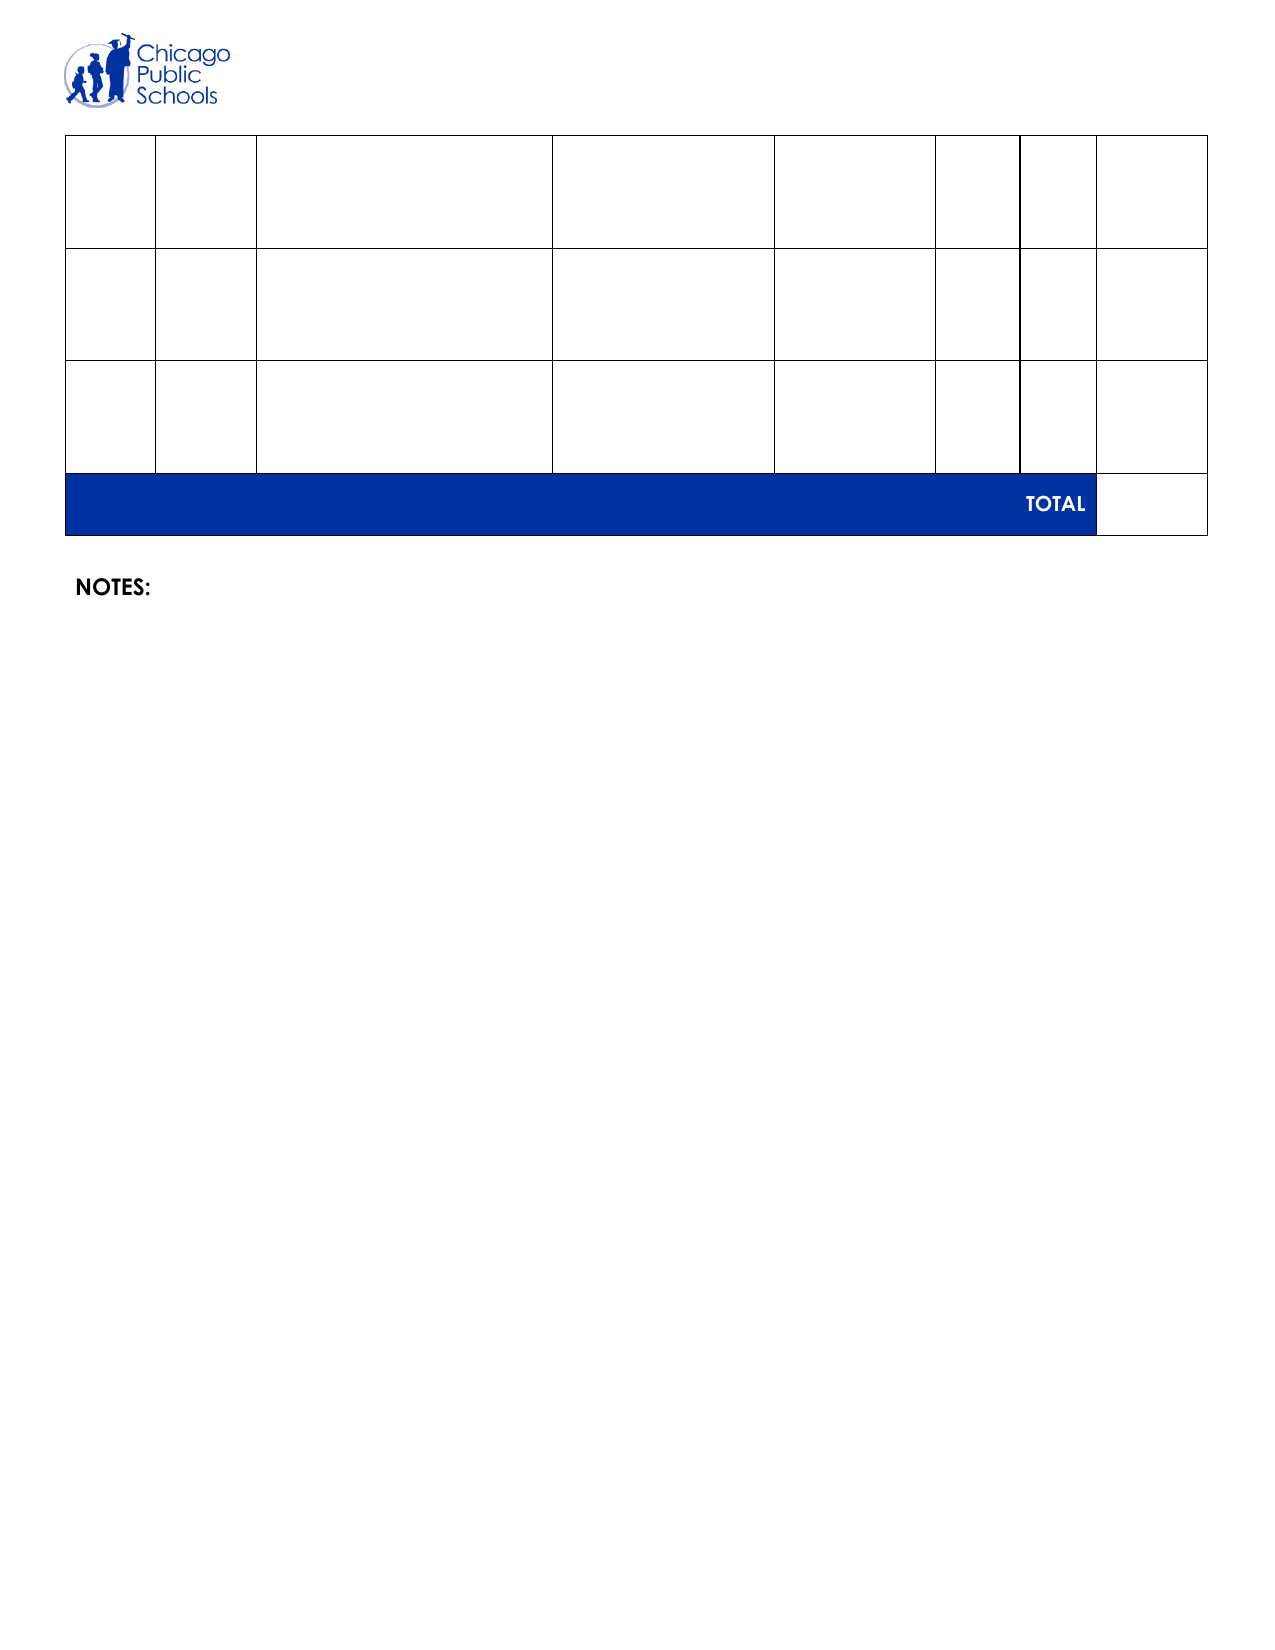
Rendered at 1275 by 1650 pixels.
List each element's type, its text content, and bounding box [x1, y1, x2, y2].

table_cell [1097, 249, 1207, 360]
table_cell [553, 136, 774, 248]
table_cell [1097, 136, 1207, 248]
table_cell [936, 249, 1019, 360]
table_cell [936, 361, 1019, 473]
table_cell [66, 361, 155, 473]
table_cell [1021, 136, 1096, 248]
table_cell [156, 361, 256, 473]
picture [54, 23, 240, 119]
table_cell [553, 361, 774, 473]
table_cell [156, 249, 256, 360]
table_cell [156, 136, 256, 248]
table_cell [257, 136, 552, 248]
table_cell [553, 249, 774, 360]
table_cell [775, 361, 935, 473]
table_cell [1021, 361, 1096, 473]
table_cell [1021, 249, 1096, 360]
text NOTES: [75, 569, 1200, 602]
table_cell TOTAL [66, 474, 1096, 535]
table_cell [775, 249, 935, 360]
table_cell [66, 249, 155, 360]
table_cell [1097, 474, 1207, 535]
table_cell [257, 361, 552, 473]
table_cell [257, 249, 552, 360]
table_cell [1097, 361, 1207, 473]
table_cell [936, 136, 1019, 248]
table_cell [66, 136, 155, 248]
table_cell [775, 136, 935, 248]
